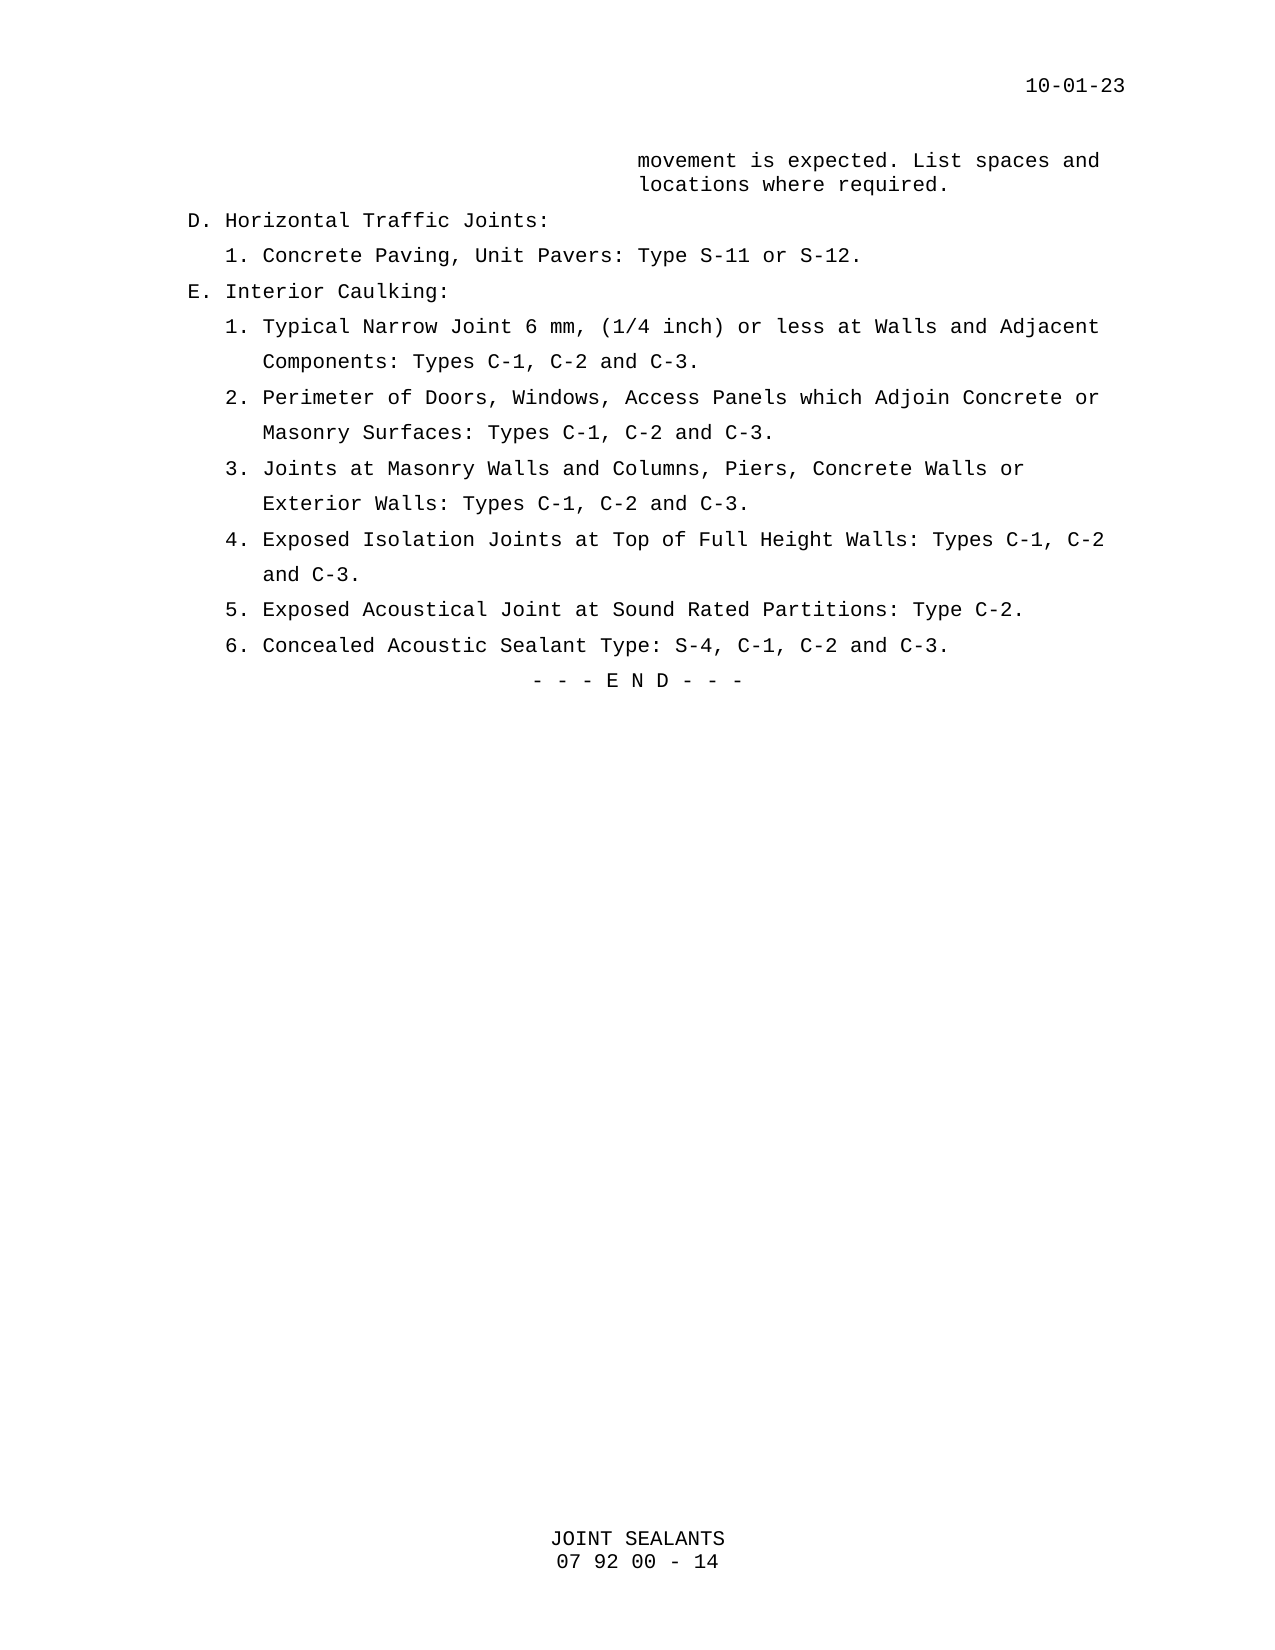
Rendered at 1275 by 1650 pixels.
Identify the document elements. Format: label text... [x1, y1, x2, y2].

text 1. Concrete Paving, Unit Pavers: Type S-11 or S-12. [225, 245, 1125, 269]
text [600, 150, 1125, 197]
text 5. Exposed Acoustical Joint at Sound Rated Partitions: Type C-2. [225, 599, 1125, 623]
text D. Horizontal Traffic Joints: [187, 210, 1125, 233]
text 6. Concealed Acoustic Sealant Type: S-4, C-1, C-2 and C-3. [225, 635, 1125, 658]
text 3. Joints at Masonry Walls and Columns, Piers, Concrete Walls or Exterior Walls: Types C-1, C-2 and C-3. [225, 458, 1125, 517]
text 2. Perimeter of Doors, Windows, Access Panels which Adjoin Concrete or Masonry Surfaces: Types C-1, C-2 and C-3. [225, 387, 1125, 446]
text - - - E N D - - - [150, 670, 1125, 694]
text 1. Typical Narrow Joint 6 mm, (1/4 inch) or less at Walls and Adjacent Components: Types C-1, C-2 and C-3. [225, 316, 1125, 375]
text 4. Exposed Isolation Joints at Top of Full Height Walls: Types C-1, C-2 and C-3. [225, 528, 1125, 588]
text E. Interior Caulking: [187, 281, 1125, 304]
